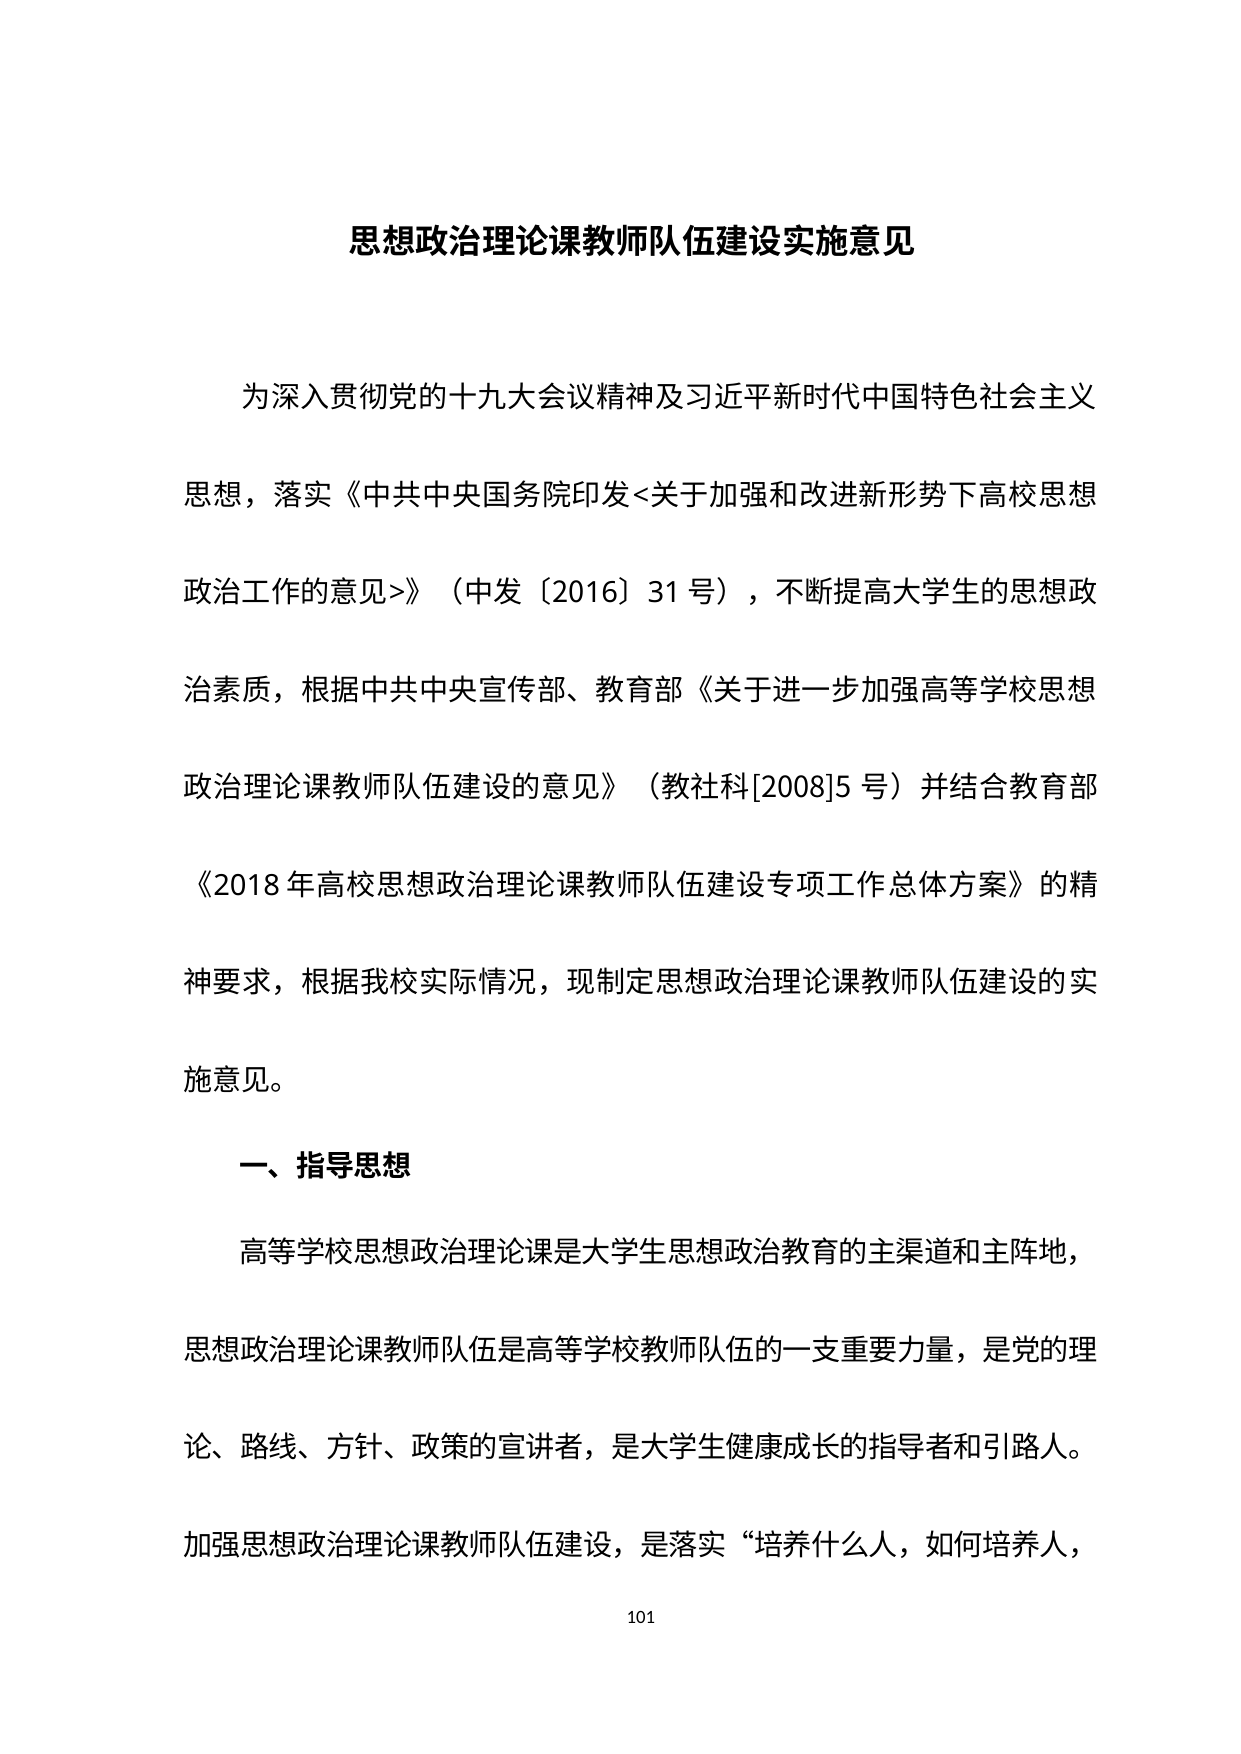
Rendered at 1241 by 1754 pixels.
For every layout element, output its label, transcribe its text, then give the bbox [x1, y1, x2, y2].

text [183, 1217, 1098, 1575]
text 为深入贯彻党的十九大会议精神及习近平新时代中国特色社会主义思想，落实《中共中央国务院印发<关于加强和改进新形势下高校思想政治工作的意见>》（中发〔2016〕31 号），不断提高大学生的思想政治素质，根据中共中央宣传部、教育部《关于进一步加强高等学校思想政治理论课教师队伍建设的意见》（教社科[2008]5 号）并结合教育部《2018年高校思想政治理论课教师队伍建设专项工作总体方案》的精神要求，根据我校实际情况，现制定思想政治理论课教师队伍建设的实施意见。 [183, 362, 1098, 1110]
text 思想政治理论课教师队伍建设实施意见 [202, 207, 1061, 272]
text 一、指导思想 [183, 1131, 1098, 1196]
